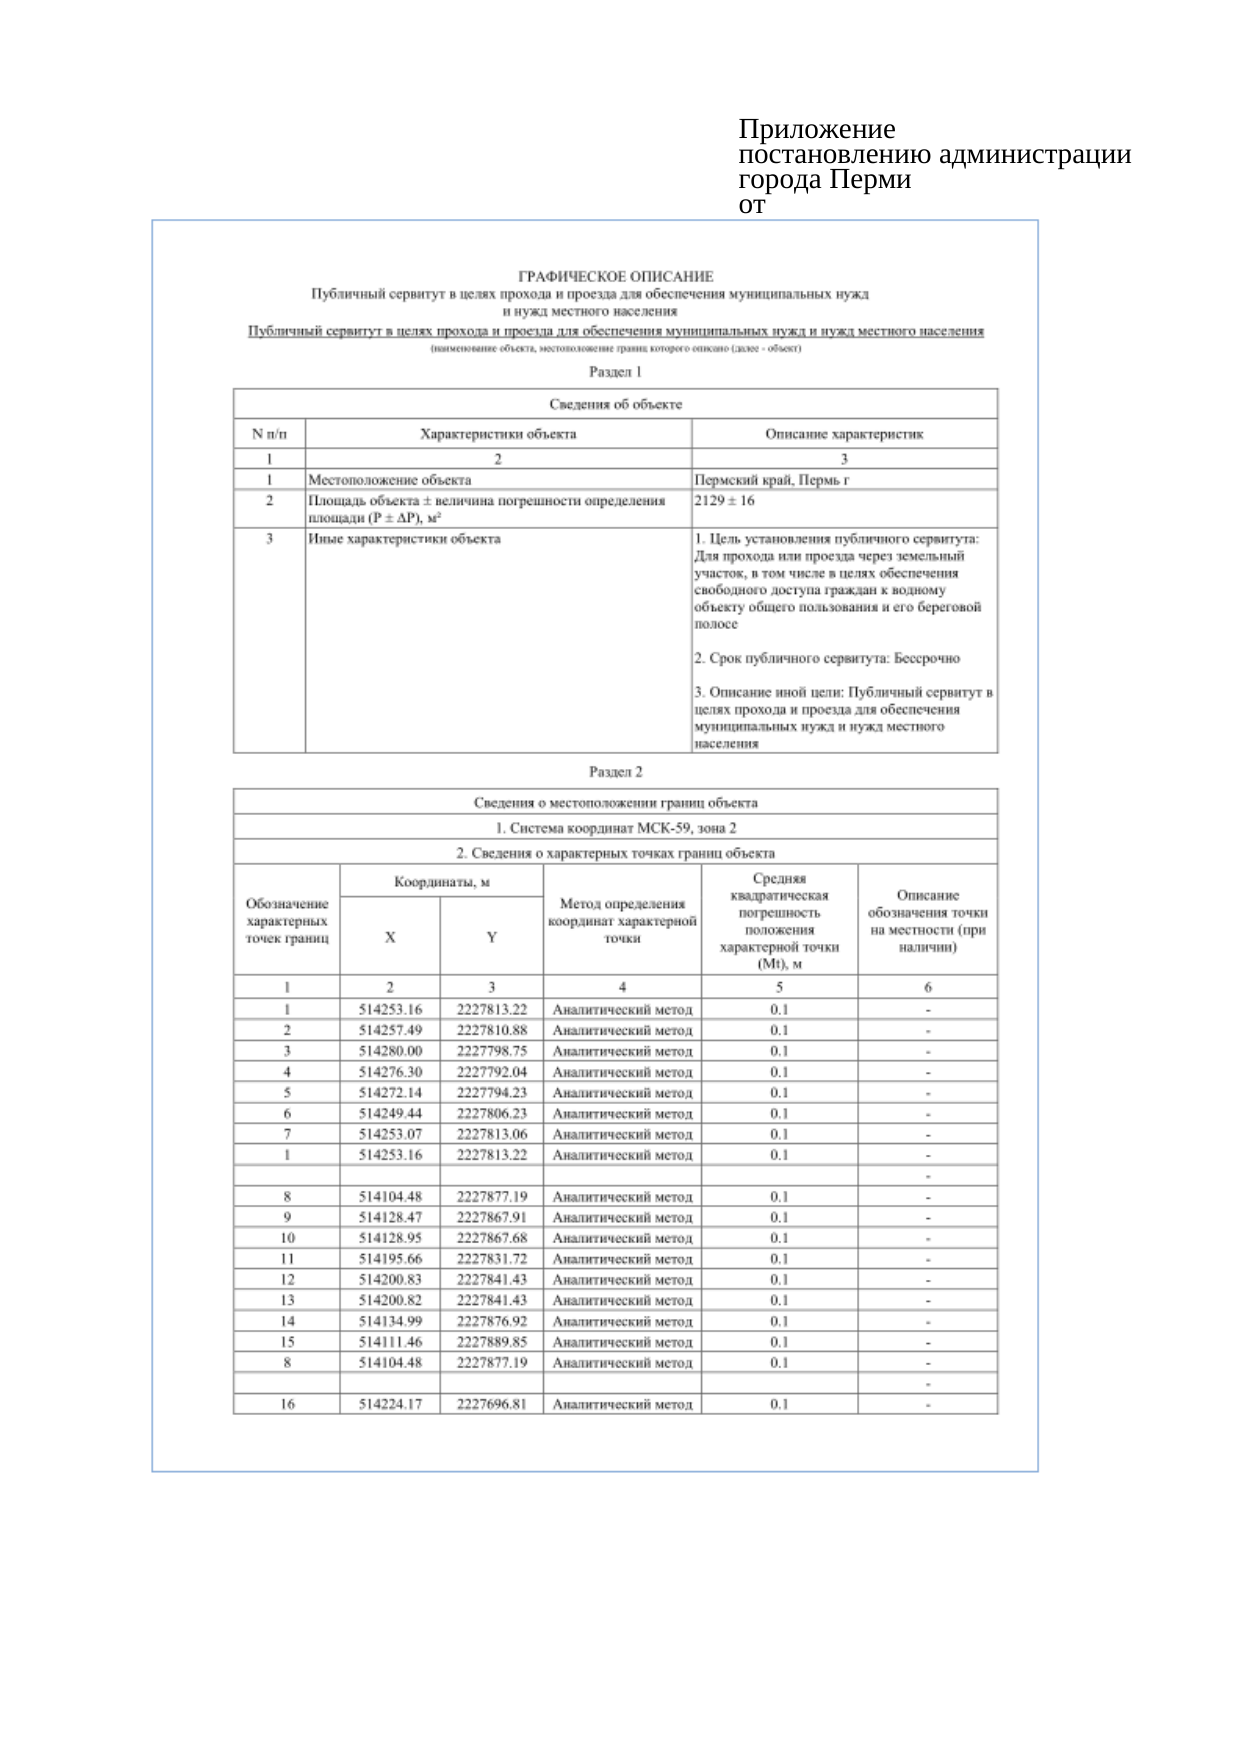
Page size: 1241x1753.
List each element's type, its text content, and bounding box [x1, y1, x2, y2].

text постановлению администрации [148, 143, 1181, 168]
text Приложение [148, 118, 1181, 143]
text от [148, 193, 1181, 218]
text города Перми [148, 168, 1181, 193]
picture [147, 218, 1047, 1479]
